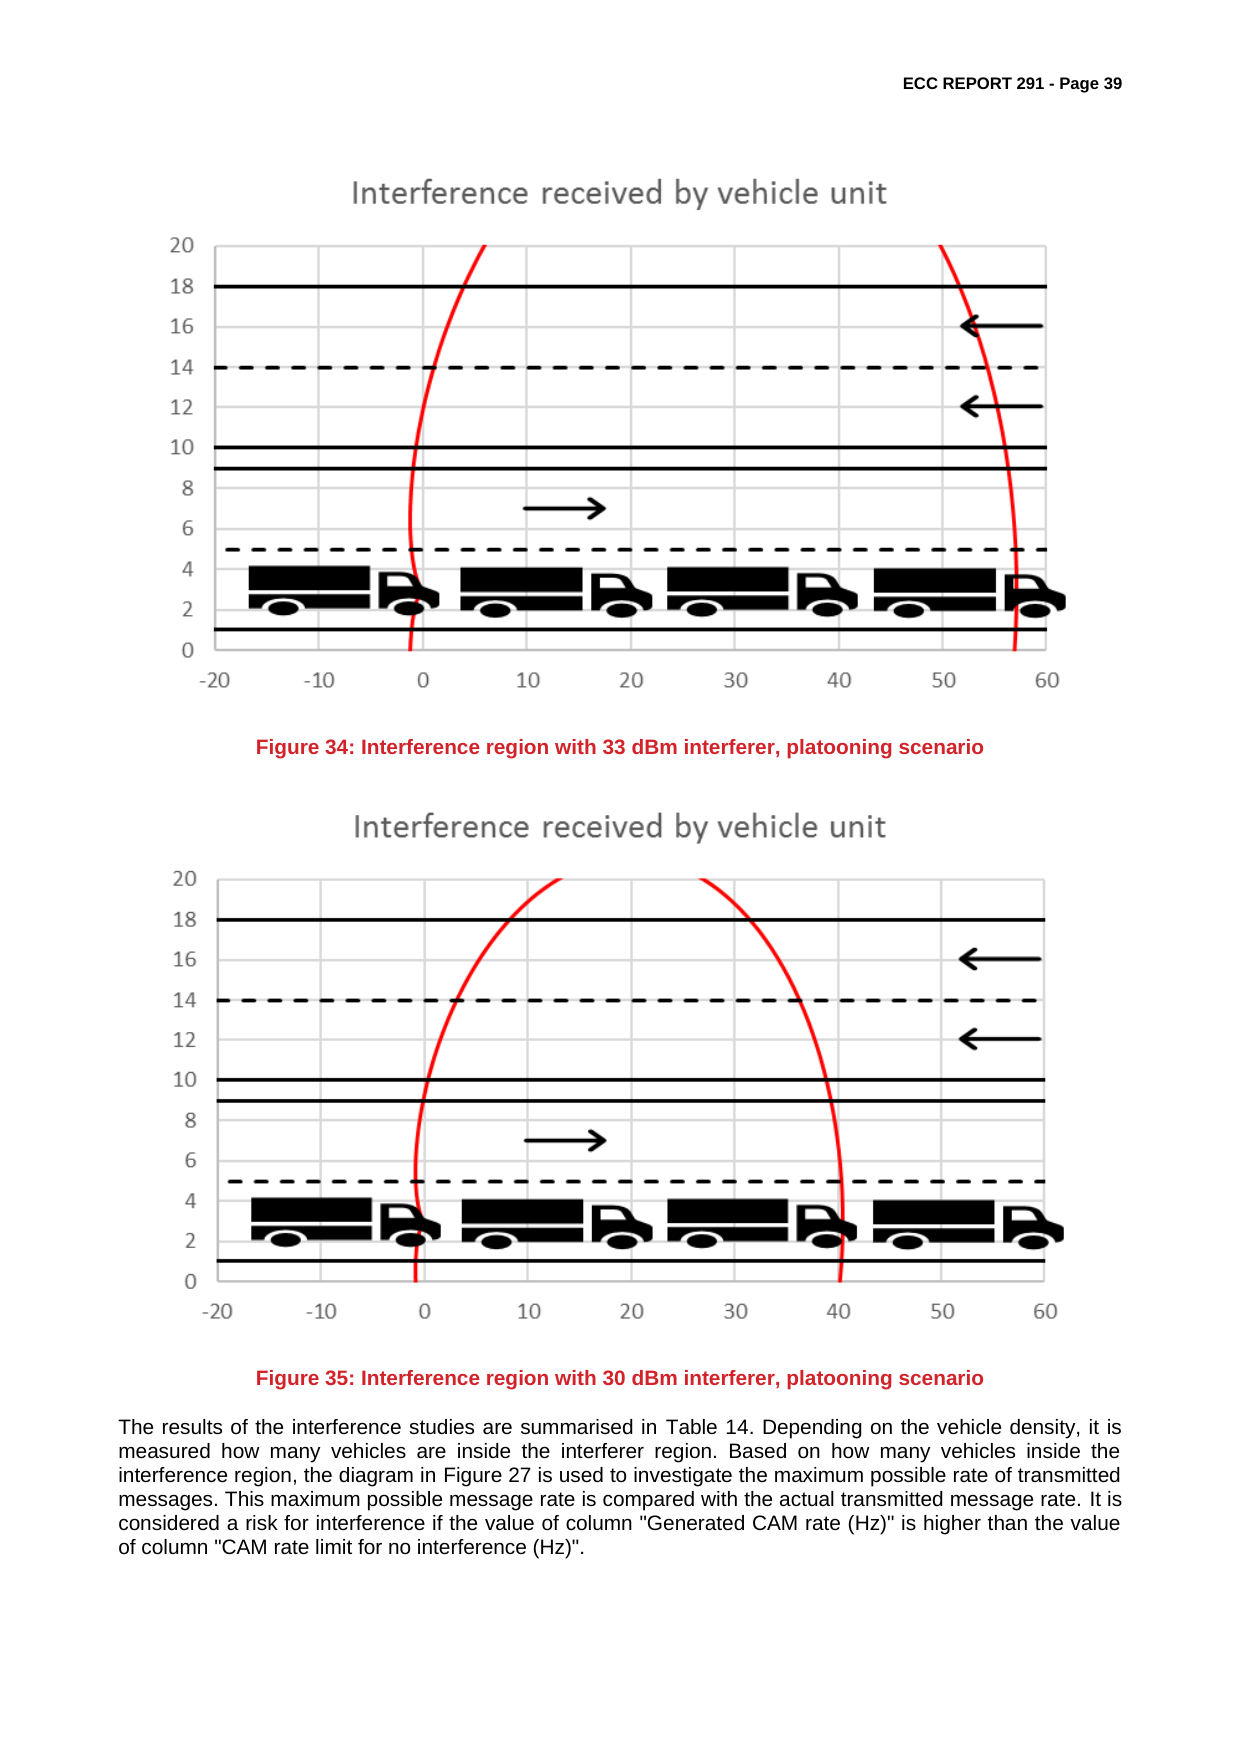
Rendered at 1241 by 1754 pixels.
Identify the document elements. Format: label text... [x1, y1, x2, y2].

text Figure 35: Interference region with 30 dBm interferer, platooning scenario [118, 1366, 1122, 1390]
picture [153, 150, 1087, 710]
picture [156, 783, 1085, 1341]
text Figure 34: Interference region with 33 dBm interferer, platooning scenario [118, 735, 1122, 759]
text The results of the interference studies are summarised in Table 14. Depending on the vehicle density, it is measured how many vehicles are inside the interferer region. Based on how many vehicles inside the interference region, the diagram in Figure 27 is used to investigate the maximum possible rate of transmitted messages. This maximum possible message rate is compared with the actual transmitted message rate. It is considered a risk for interference if the value of column "Generated CAM rate (Hz)" is higher than the value of column "CAM rate limit for no interference (Hz)". [118, 1415, 1122, 1558]
